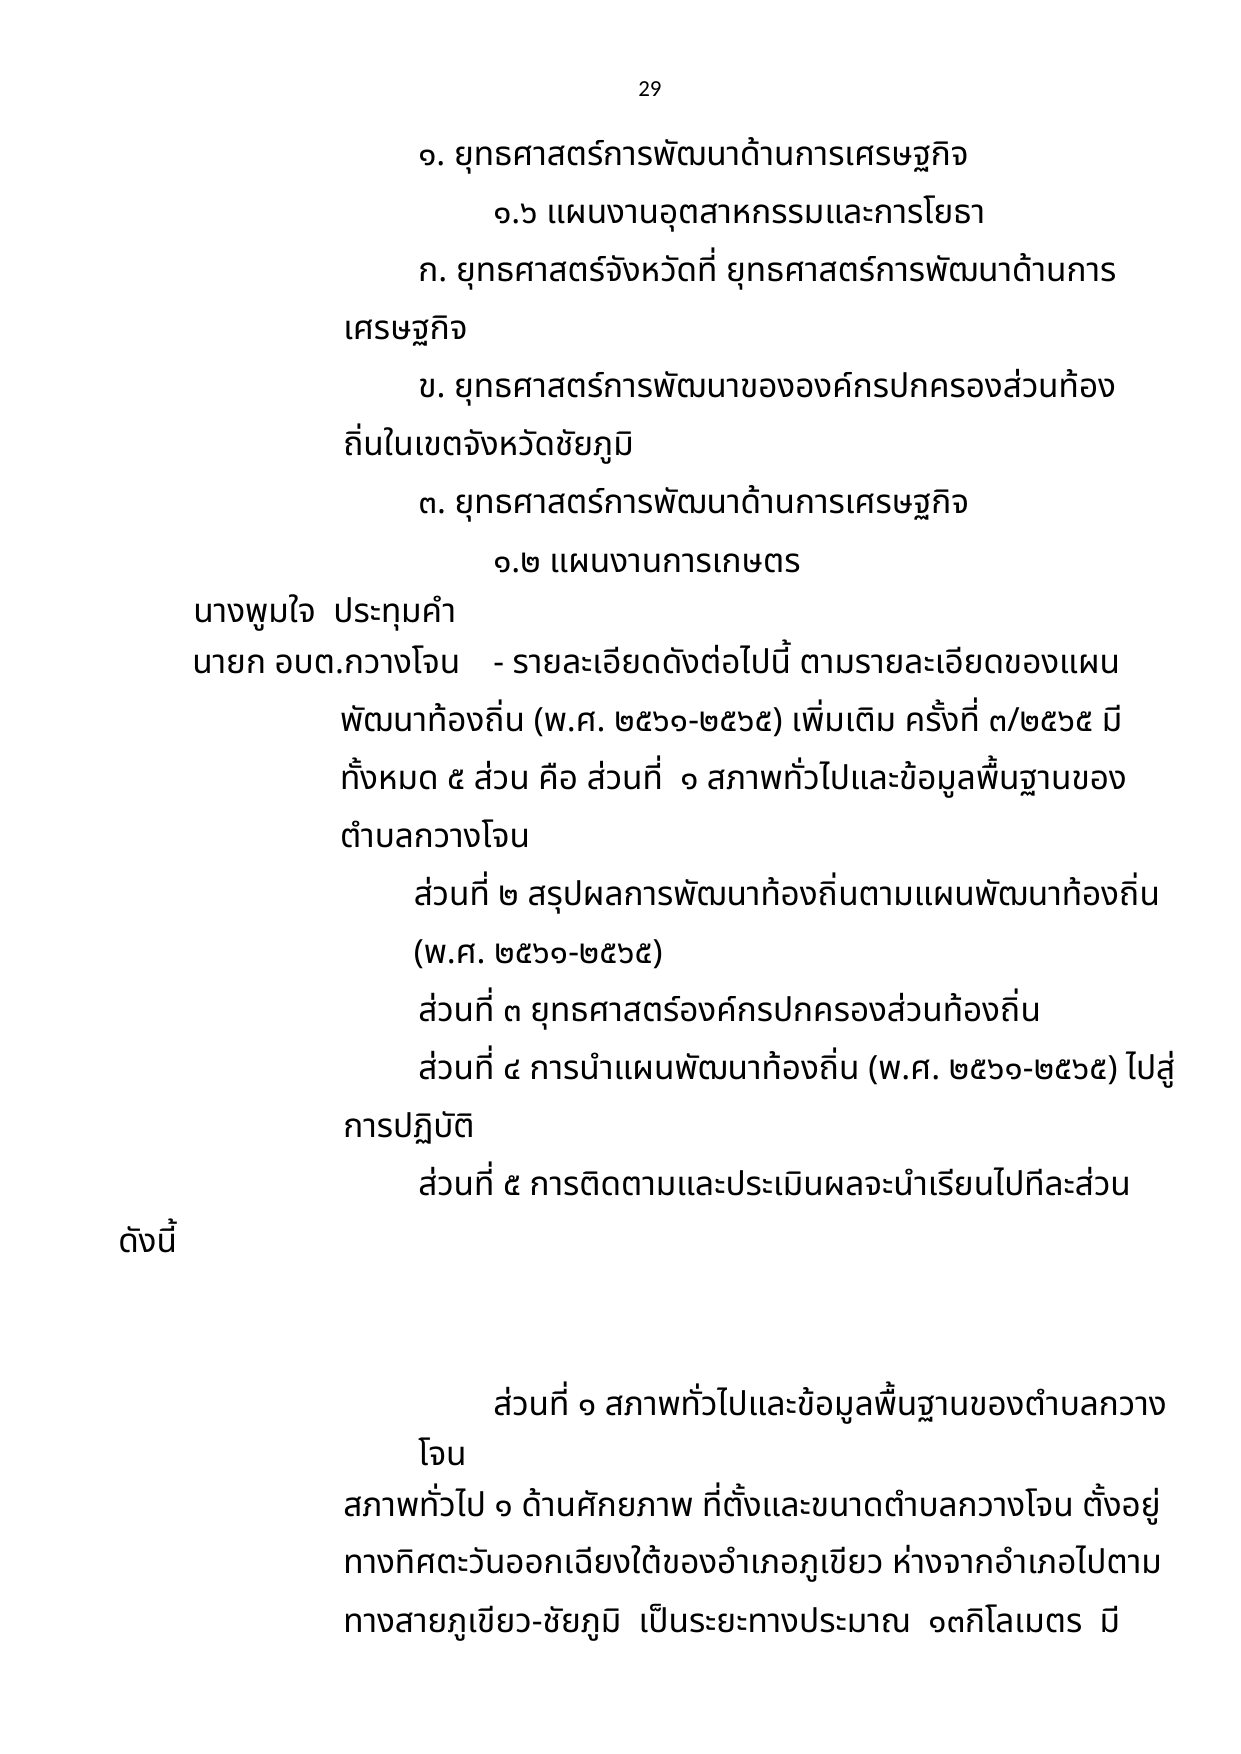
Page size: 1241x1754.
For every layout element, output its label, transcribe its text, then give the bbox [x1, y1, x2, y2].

text ส่วนที่ ๓ ยุทธศาสตร์องค์กรปกครองส่วนท้องถิ่น [118, 986, 1181, 1036]
text นายก อบต.กวางโจน - รายละเอียดดังต่อไปนี้ ตามรายละเอียดของแผนพัฒนาท้องถิ่น (พ.ศ. ๒๕๖๑-๒๕๖๕) เพิ่มเติม ครั้งที่ ๓/๒๕๖๕ มีทั้งหมด ๕ ส่วน คือ ส่วนที่ ๑ สภาพทั่วไปและข้อมูลพื้นฐานของตำบลกวางโจน [118, 637, 1181, 862]
text ๑.๖ แผนงานอุตสาหกรรมและการโยธา [118, 188, 1152, 239]
text นางพูมใจ ประทุมคำ [118, 587, 1181, 637]
text ๑. ยุทธศาสตร์การพัฒนาด้านการเศรษฐกิจ [118, 130, 1152, 181]
text ส่วนที่ ๑ สภาพทั่วไปและข้อมูลพื้นฐานของตำบลกวางโจน [418, 1380, 1181, 1481]
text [343, 246, 1152, 355]
text ๑.๒ แผนงานการเกษตร [118, 536, 1181, 587]
text ๓. ยุทธศาสตร์การพัฒนาด้านการเศรษฐกิจ [118, 478, 1152, 529]
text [343, 362, 1152, 471]
text ส่วนที่ ๕ การติดตามและประเมินผลจะนำเรียนไปทีละส่วน ดังนี้ [118, 1159, 1181, 1268]
text ส่วนที่ ๒ สรุปผลการพัฒนาท้องถิ่นตามแผนพัฒนาท้องถิ่น (พ.ศ. ๒๕๖๑-๒๕๖๕) [118, 869, 1181, 978]
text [343, 1481, 1181, 1647]
text ส่วนที่ ๔ การนำแผนพัฒนาท้องถิ่น (พ.ศ. ๒๕๖๑-๒๕๖๕) ไปสู่การปฏิบัติ [343, 1043, 1181, 1152]
